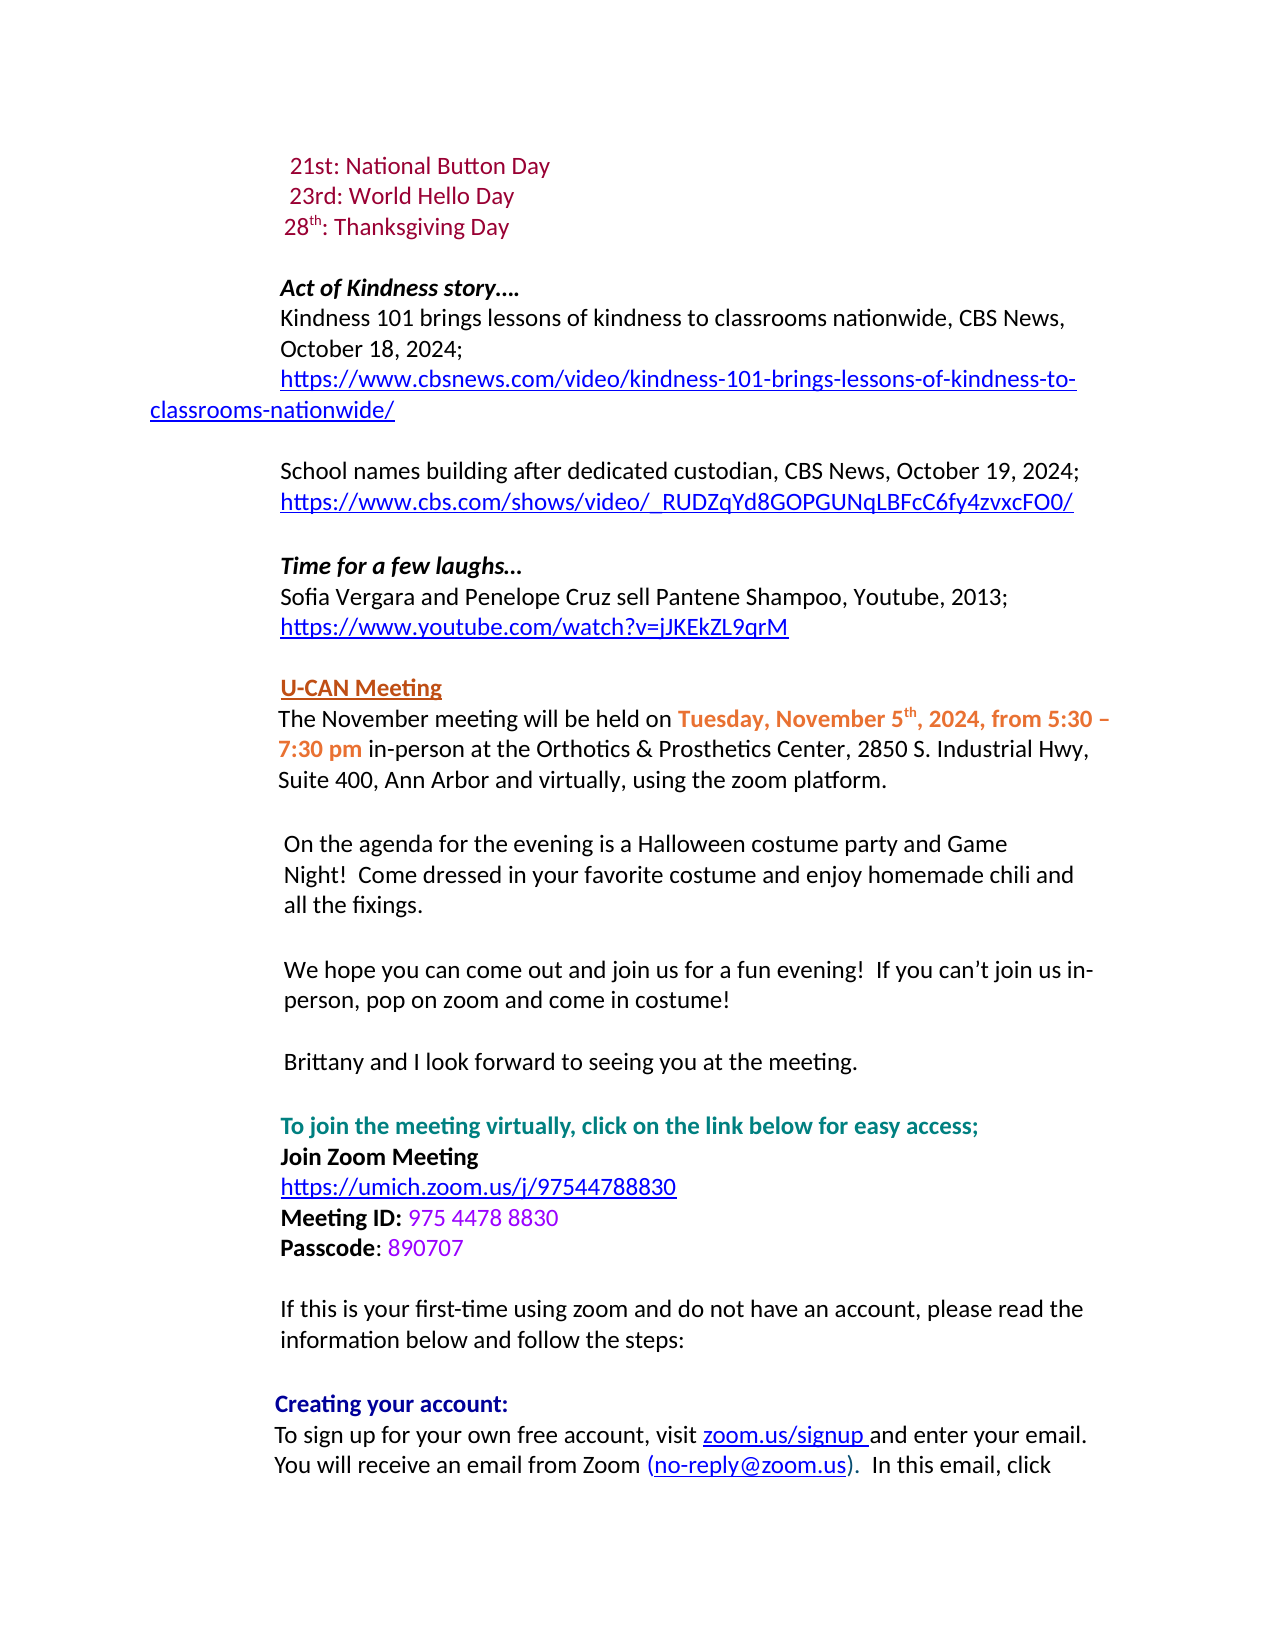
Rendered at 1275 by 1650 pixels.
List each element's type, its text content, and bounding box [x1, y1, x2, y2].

text Sofia Vergara and Penelope Cruz sell Pantene Shampoo, Youtube, 2013; [150, 581, 1125, 611]
text all the fixings. [165, 889, 1125, 920]
text Meeting ID: 975 4478 8830 [105, 1202, 1125, 1232]
text U-CAN Meeting [105, 672, 1125, 703]
text We hope you can come out and join us for a fun evening! If you can’t join us in- [165, 954, 1125, 985]
text https://www.youtube.com/watch?v=jJKEkZL9qrM [150, 611, 1125, 642]
text If this is your first-time using zoom and do not have an account, please read the [105, 1293, 1125, 1324]
text 28th: Thanksgiving Day [150, 211, 1125, 242]
text To join the meeting virtually, click on the link below for easy access; [105, 1110, 1125, 1141]
text School names building after dedicated custodian, CBS News, October 19, 2024; [150, 455, 1125, 486]
text You will receive an email from Zoom (no-reply@zoom.us). In this email, click [150, 1449, 1125, 1480]
text October 18, 2024; [150, 333, 1125, 364]
text 7:30 pm in-person at the Orthotics & Prosthetics Center, 2850 S. Industrial Hwy, [165, 733, 1125, 764]
text 21st: National Button Day [150, 150, 1125, 181]
text information below and follow the steps: [105, 1324, 1125, 1354]
text Night! Come dressed in your favorite costume and enjoy homemade chili and [165, 859, 1125, 889]
text Creating your account: [105, 1388, 1125, 1419]
text The November meeting will be held on Tuesday, November 5th, 2024, from 5:30 – [165, 703, 1125, 733]
text Passcode: 890707 [105, 1232, 1125, 1263]
text Join Zoom Meeting [105, 1141, 1125, 1171]
text Suite 400, Ann Arbor and virtually, using the zoom platform. [165, 764, 1125, 794]
text Act of Kindness story…. [150, 272, 1125, 303]
text Time for a few laughs… [150, 550, 1125, 581]
text Brittany and I look forward to seeing you at the meeting. [165, 1046, 1125, 1076]
text 23rd: World Hello Day [150, 181, 1125, 211]
text Kindness 101 brings lessons of kindness to classrooms nationwide, CBS News, [150, 303, 1125, 333]
text person, pop on zoom and come in costume! [165, 985, 1125, 1015]
text On the agenda for the evening is a Halloween costume party and Game [165, 828, 1125, 859]
text https://umich.zoom.us/j/97544788830 [105, 1171, 1125, 1202]
text https://www.cbs.com/shows/video/_RUDZqYd8GOPGUNqLBFcC6fy4zvxcFO0/ [150, 486, 1125, 516]
text To sign up for your own free account, visit zoom.us/signup and enter your email. [150, 1419, 1125, 1449]
text https://www.cbsnews.com/video/kindness-101-brings-lessons-of-kindness-to-classrooms-nationwide/ [150, 364, 1125, 425]
